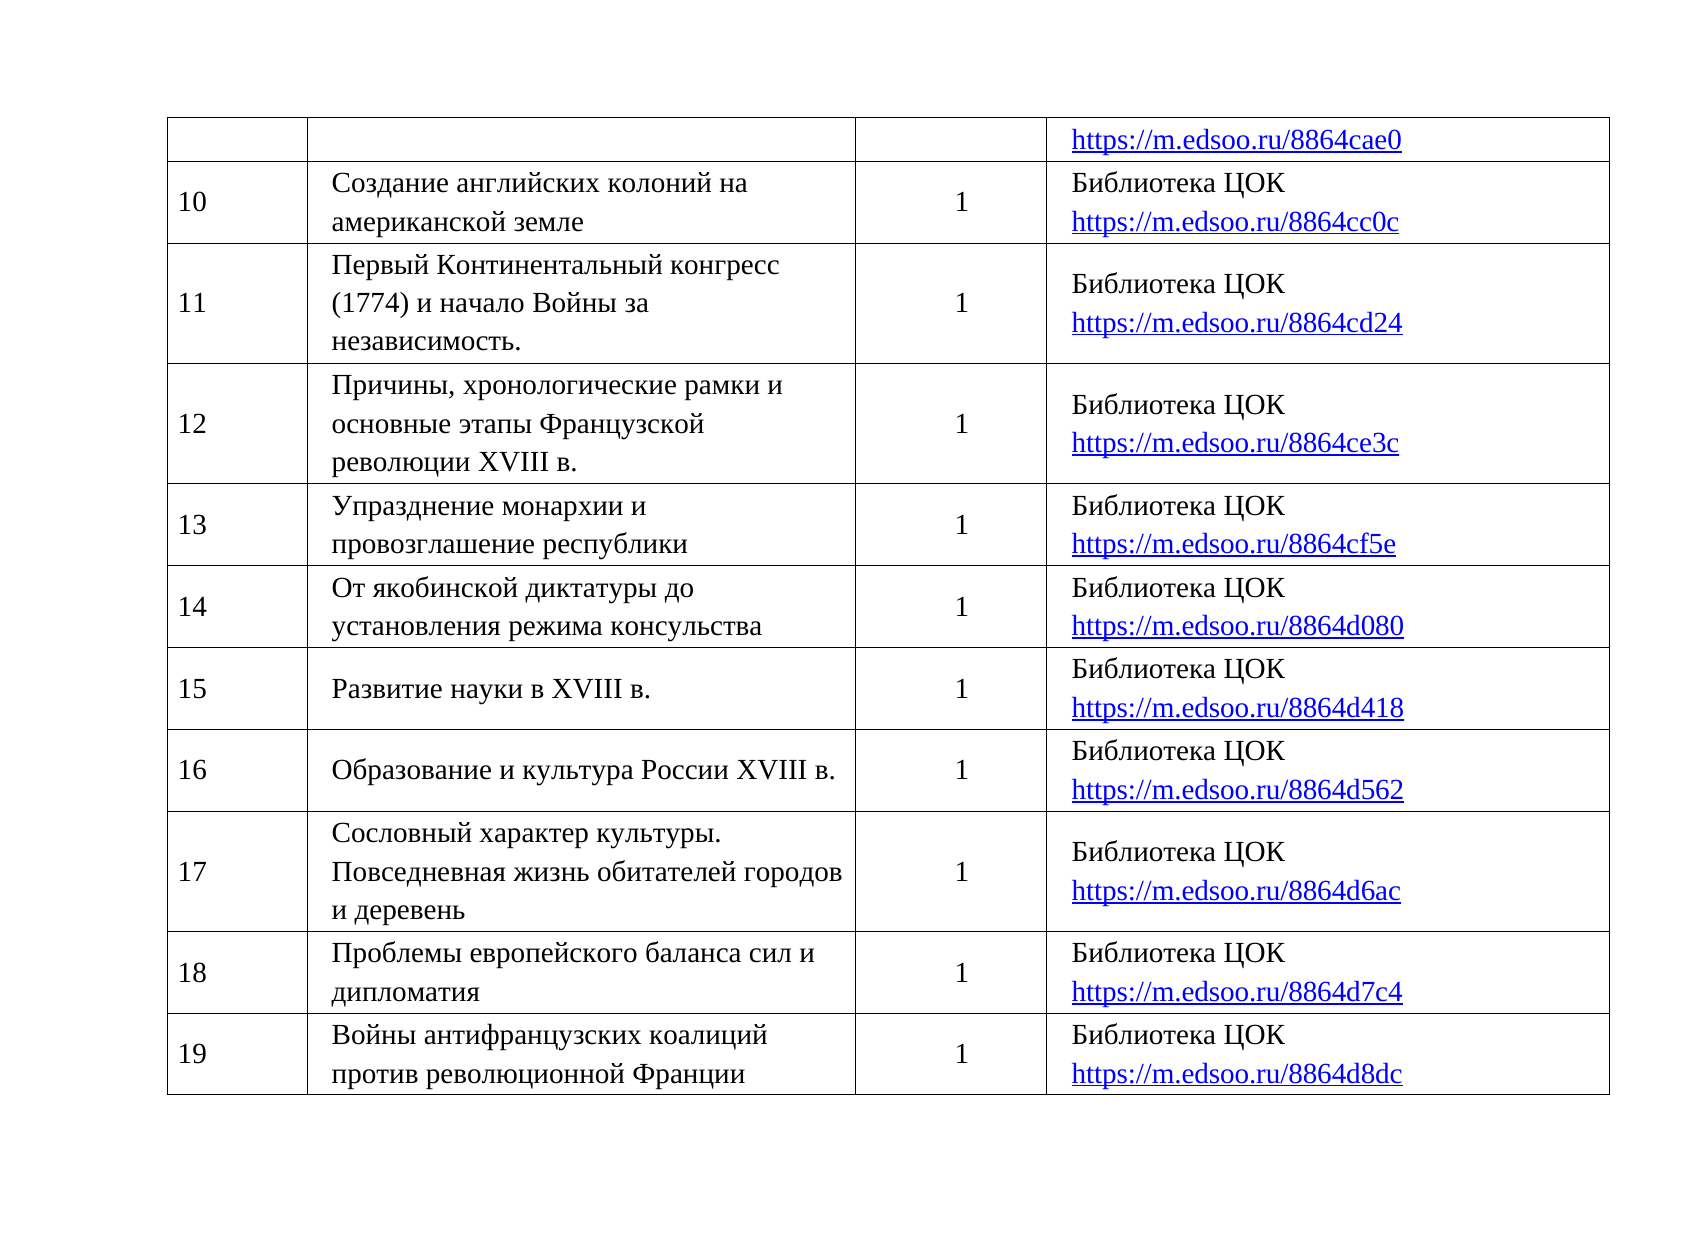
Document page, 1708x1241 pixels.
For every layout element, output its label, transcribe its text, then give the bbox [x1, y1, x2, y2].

table_cell Библиотека ЦОК https://m.edsoo.ru/8864d8dc [1047, 1014, 1609, 1094]
table_cell 18 [168, 932, 307, 1013]
table_cell 1 [856, 648, 1046, 729]
table_cell Образование и культура России XVIII в. [308, 730, 855, 811]
table_cell Библиотека ЦОК https://m.edsoo.ru/8864d418 [1047, 648, 1609, 729]
table_cell Библиотека ЦОК https://m.edsoo.ru/8864ce3c [1047, 364, 1609, 483]
table_cell 10 [168, 162, 307, 242]
table_cell 19 [168, 1014, 307, 1094]
table_cell Библиотека ЦОК https://m.edsoo.ru/8864d7c4 [1047, 932, 1609, 1013]
table_cell 1 [856, 812, 1046, 931]
table_cell 11 [168, 244, 307, 363]
table_cell 1 [856, 162, 1046, 242]
table_cell 1 [856, 484, 1046, 565]
table_cell 1 [856, 1014, 1046, 1094]
table_cell Развитие науки в XVIII в. [308, 648, 855, 729]
table_cell Причины, хронологические рамки и основные этапы Французской революции XVIII в. [308, 364, 855, 483]
table_cell Упразднение монархии и провозглашение республики [308, 484, 855, 565]
table_cell Создание английских колоний на американской земле [308, 162, 855, 242]
table_cell Войны антифранцузских коалиций против революционной Франции [308, 1014, 855, 1094]
table_cell 1 [856, 244, 1046, 363]
table_cell 14 [168, 566, 307, 647]
table_cell От якобинской диктатуры до установления режима консульства [308, 566, 855, 647]
table_cell 1 [856, 932, 1046, 1013]
table_cell Сословный характер культуры. Повседневная жизнь обитателей городов и деревень [308, 812, 855, 931]
table_cell 1 [856, 566, 1046, 647]
table_cell Библиотека ЦОК https://m.edsoo.ru/8864cd24 [1047, 244, 1609, 363]
table_cell 16 [168, 730, 307, 811]
table_cell 12 [168, 364, 307, 483]
table_cell Проблемы европейского баланса сил и дипломатия [308, 932, 855, 1013]
table_cell Библиотека ЦОК https://m.edsoo.ru/8864d080 [1047, 566, 1609, 647]
table_cell 17 [168, 812, 307, 931]
table_cell Библиотека ЦОК https://m.edsoo.ru/8864cc0c [1047, 162, 1609, 242]
table_cell 1 [856, 730, 1046, 811]
table_header https://m.edsoo.ru/8864cae0 [1047, 118, 1609, 161]
table_cell 1 [856, 364, 1046, 483]
table_cell 13 [168, 484, 307, 565]
table_header [856, 118, 1046, 161]
table_header [308, 118, 855, 161]
table_header [168, 118, 307, 161]
table_cell Первый Континентальный конгресс (1774) и начало Войны за независимость. [308, 244, 855, 363]
table_cell Библиотека ЦОК https://m.edsoo.ru/8864cf5e [1047, 484, 1609, 565]
table_cell Библиотека ЦОК https://m.edsoo.ru/8864d6ac [1047, 812, 1609, 931]
table_cell 15 [168, 648, 307, 729]
table_cell Библиотека ЦОК https://m.edsoo.ru/8864d562 [1047, 730, 1609, 811]
